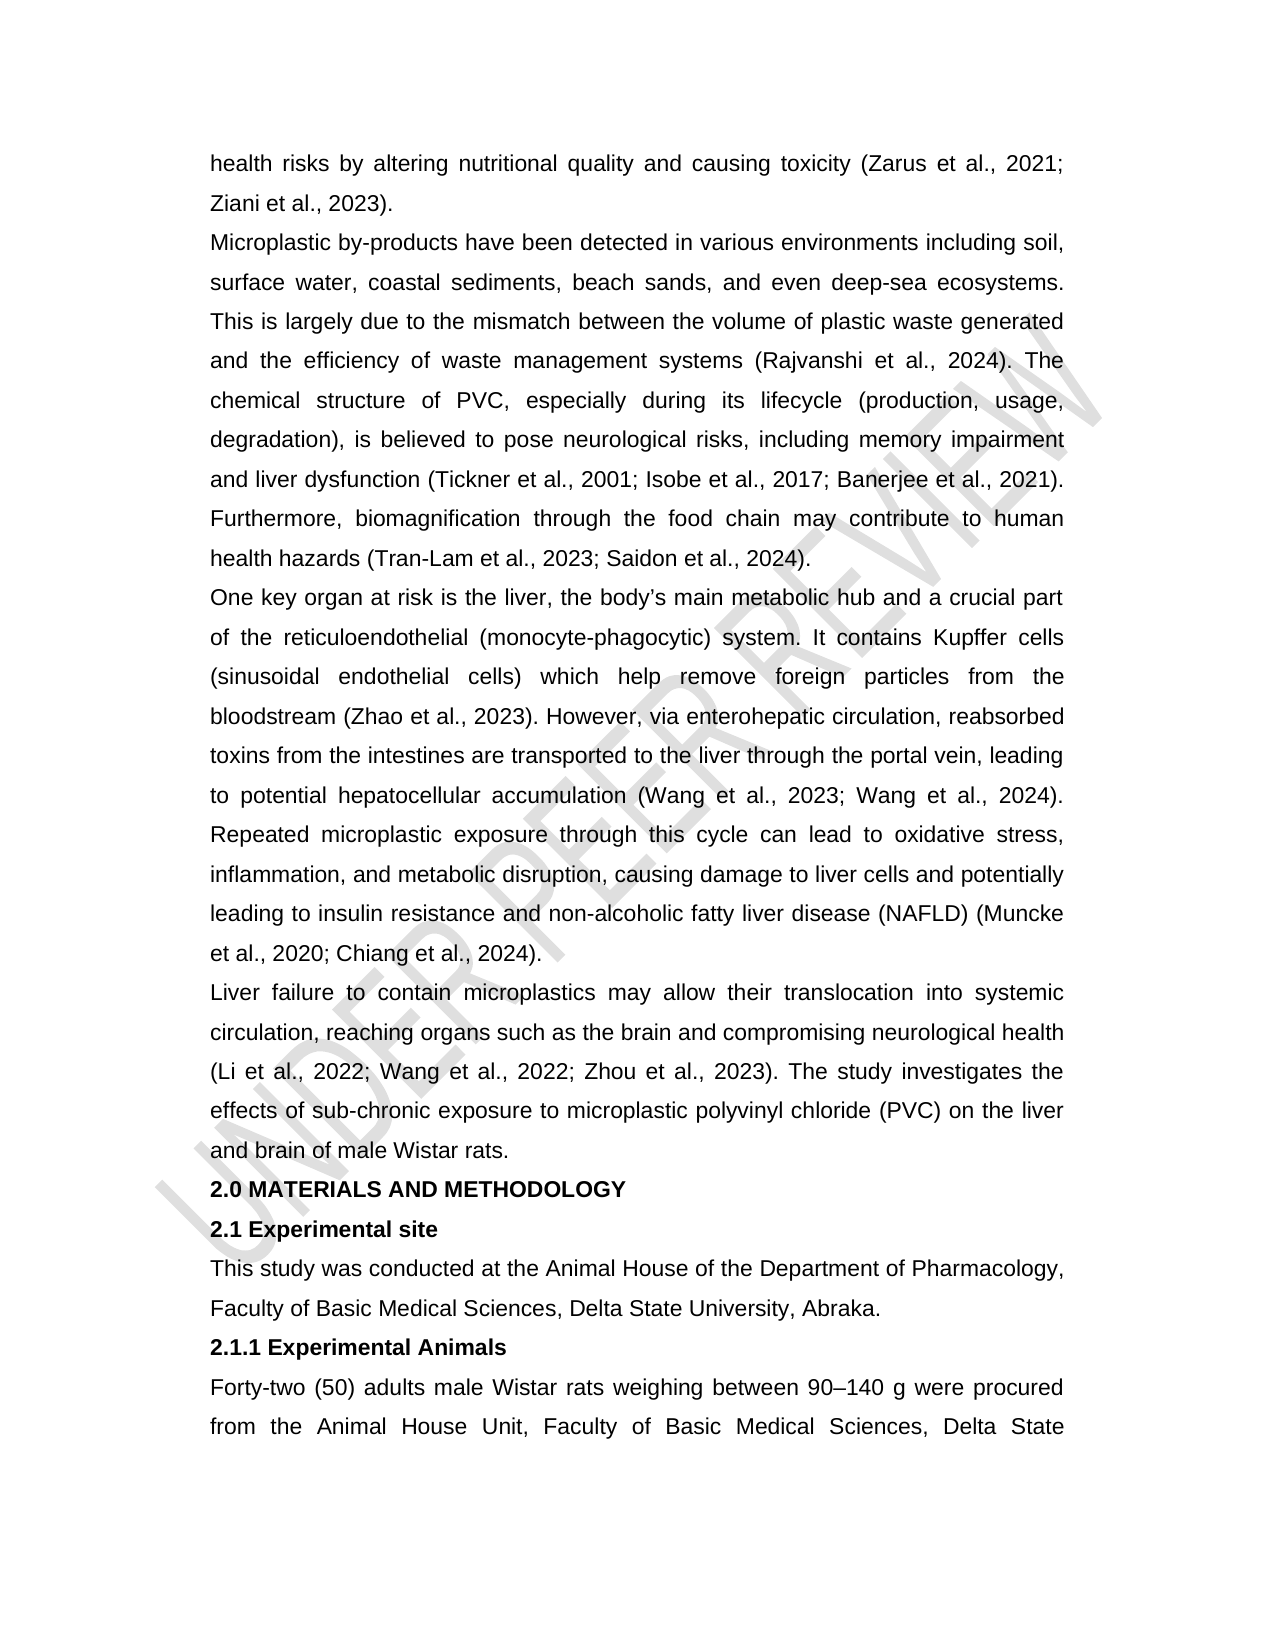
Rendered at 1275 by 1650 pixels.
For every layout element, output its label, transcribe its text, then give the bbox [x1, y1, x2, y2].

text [210, 1374, 1065, 1440]
text One key organ at risk is the liver, the body’s main metabolic hub and a crucial part of the reticuloendothelial (monocyte-phagocytic) system. It contains Kupffer cells (sinusoidal endothelial cells) which help remove foreign particles from the bloodstream (Zhao et al., 2023). However, via enterohepatic circulation, reabsorbed toxins from the intestines are transported to the liver through the portal vein, leading to potential hepatocellular accumulation (Wang et al., 2023; Wang et al., 2024). Repeated microplastic exposure through this cycle can lead to oxidative stress, inflammation, and metabolic disruption, causing damage to liver cells and potentially leading to insulin resistance and non-alcoholic fatty liver disease (NAFLD) (Muncke et al., 2020; Chiang et al., 2024). [210, 584, 1065, 966]
text 2.0 MATERIALS AND METHODOLOGY [210, 1176, 1065, 1203]
text Liver failure to contain microplastics may allow their translocation into systemic circulation, reaching organs such as the brain and compromising neurological health (Li et al., 2022; Wang et al., 2022; Zhou et al., 2023). The study investigates the effects of sub-chronic exposure to microplastic polyvinyl chloride (PVC) on the liver and brain of male Wistar rats. [210, 979, 1065, 1163]
text 2.1.1 Experimental Animals [210, 1334, 1065, 1361]
text 2.1 Experimental site [210, 1216, 1065, 1242]
text This study was conducted at the Animal House of the Department of Pharmacology, Faculty of Basic Medical Sciences, Delta State University, Abraka. [210, 1255, 1065, 1321]
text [210, 150, 1065, 216]
text Microplastic by-products have been detected in various environments including soil, surface water, coastal sediments, beach sands, and even deep-sea ecosystems. This is largely due to the mismatch between the volume of plastic waste generated and the efficiency of waste management systems (Rajvanshi et al., 2024). The chemical structure of PVC, especially during its lifecycle (production, usage, degradation), is believed to pose neurological risks, including memory impairment and liver dysfunction (Tickner et al., 2001; Isobe et al., 2017; Banerjee et al., 2021). Furthermore, biomagnification through the food chain may contribute to human health hazards (Tran-Lam et al., 2023; Saidon et al., 2024). [210, 229, 1065, 571]
